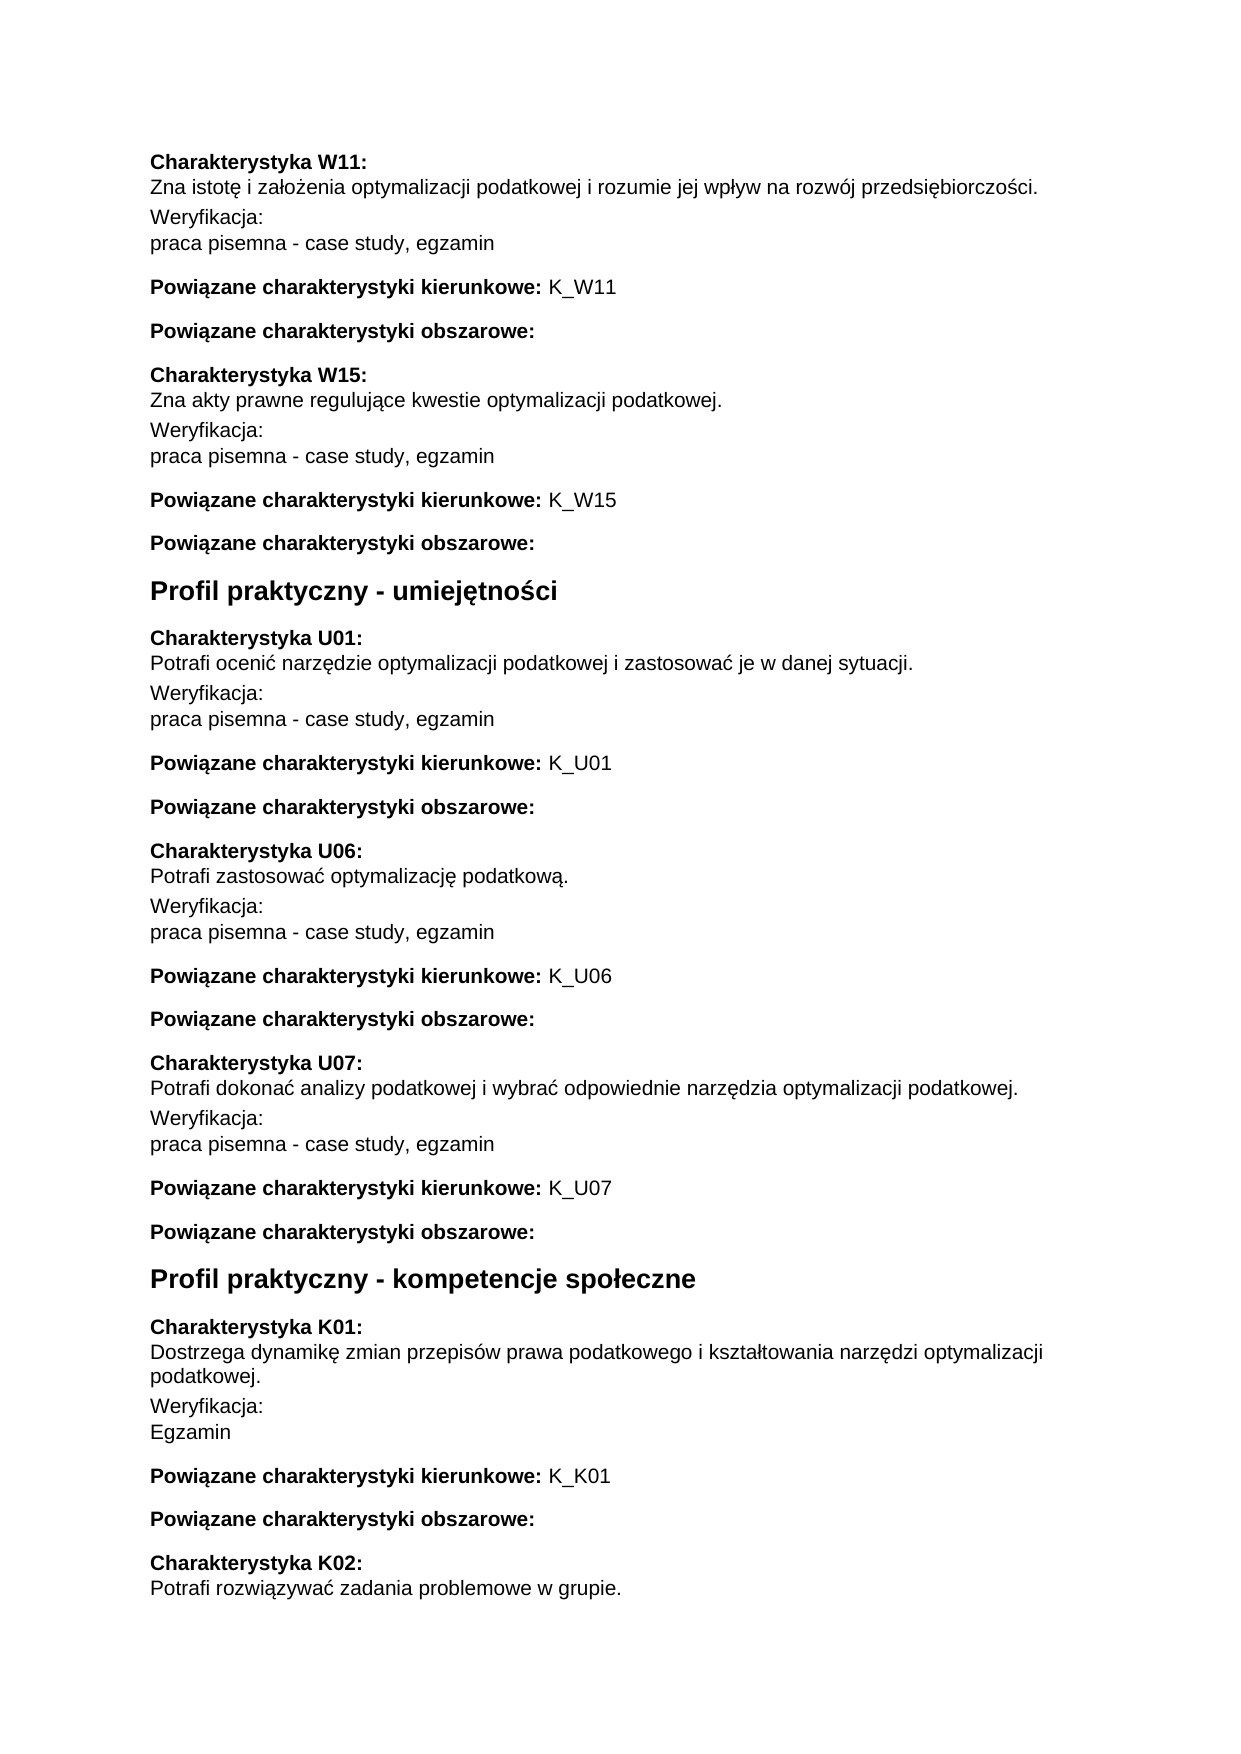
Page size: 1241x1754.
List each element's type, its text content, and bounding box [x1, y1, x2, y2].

text praca pisemna - case study, egzamin [150, 707, 1090, 731]
text Weryfikacja: [150, 681, 1090, 705]
text Zna istotę i założenia optymalizacji podatkowej i rozumie jej wpływ na rozwój przedsiębiorczości. [150, 175, 1090, 199]
text Zna akty prawne regulujące kwestie optymalizacji podatkowej. [150, 387, 1090, 411]
text Potrafi ocenić narzędzie optymalizacji podatkowej i zastosować je w danej sytuacji. [150, 651, 1090, 675]
subtitle Profil praktyczny - kompetencje społeczne [150, 1263, 1090, 1295]
text Potrafi zastosować optymalizację podatkową. [150, 863, 1090, 887]
text praca pisemna - case study, egzamin [150, 920, 1090, 944]
text praca pisemna - case study, egzamin [150, 444, 1090, 468]
text Potrafi rozwiązywać zadania problemowe w grupie. [150, 1576, 1090, 1600]
text Weryfikacja: [150, 1394, 1090, 1418]
text Powiązane charakterystyki obszarowe: [150, 531, 1090, 555]
text Weryfikacja: [150, 205, 1090, 229]
text Powiązane charakterystyki kierunkowe: K_U07 [150, 1176, 1090, 1200]
text Dostrzega dynamikę zmian przepisów prawa podatkowego i kształtowania narzędzi optymalizacji podatkowej. [150, 1339, 1090, 1387]
text Powiązane charakterystyki kierunkowe: K_W15 [150, 487, 1090, 511]
text Charakterystyka K01: [150, 1314, 1090, 1338]
text Charakterystyka K02: [150, 1551, 1090, 1575]
text Weryfikacja: [150, 894, 1090, 918]
text Powiązane charakterystyki obszarowe: [150, 1507, 1090, 1531]
text Charakterystyka U01: [150, 626, 1090, 650]
text Powiązane charakterystyki kierunkowe: K_W11 [150, 275, 1090, 299]
text Weryfikacja: [150, 418, 1090, 442]
text Powiązane charakterystyki obszarowe: [150, 319, 1090, 343]
text Powiązane charakterystyki kierunkowe: K_K01 [150, 1463, 1090, 1487]
text praca pisemna - case study, egzamin [150, 231, 1090, 255]
text Charakterystyka U07: [150, 1051, 1090, 1075]
text Powiązane charakterystyki obszarowe: [150, 1220, 1090, 1244]
text Powiązane charakterystyki kierunkowe: K_U06 [150, 963, 1090, 987]
subtitle Profil praktyczny - umiejętności [150, 575, 1090, 606]
text Potrafi dokonać analizy podatkowej i wybrać odpowiednie narzędzia optymalizacji podatkowej. [150, 1076, 1090, 1100]
text Charakterystyka W15: [150, 362, 1090, 386]
text Charakterystyka U06: [150, 838, 1090, 862]
text Powiązane charakterystyki kierunkowe: K_U01 [150, 751, 1090, 775]
text Charakterystyka W11: [150, 150, 1090, 174]
text praca pisemna - case study, egzamin [150, 1132, 1090, 1156]
text Weryfikacja: [150, 1106, 1090, 1130]
text Powiązane charakterystyki obszarowe: [150, 1007, 1090, 1031]
text Egzamin [150, 1420, 1090, 1444]
text Powiązane charakterystyki obszarowe: [150, 795, 1090, 819]
